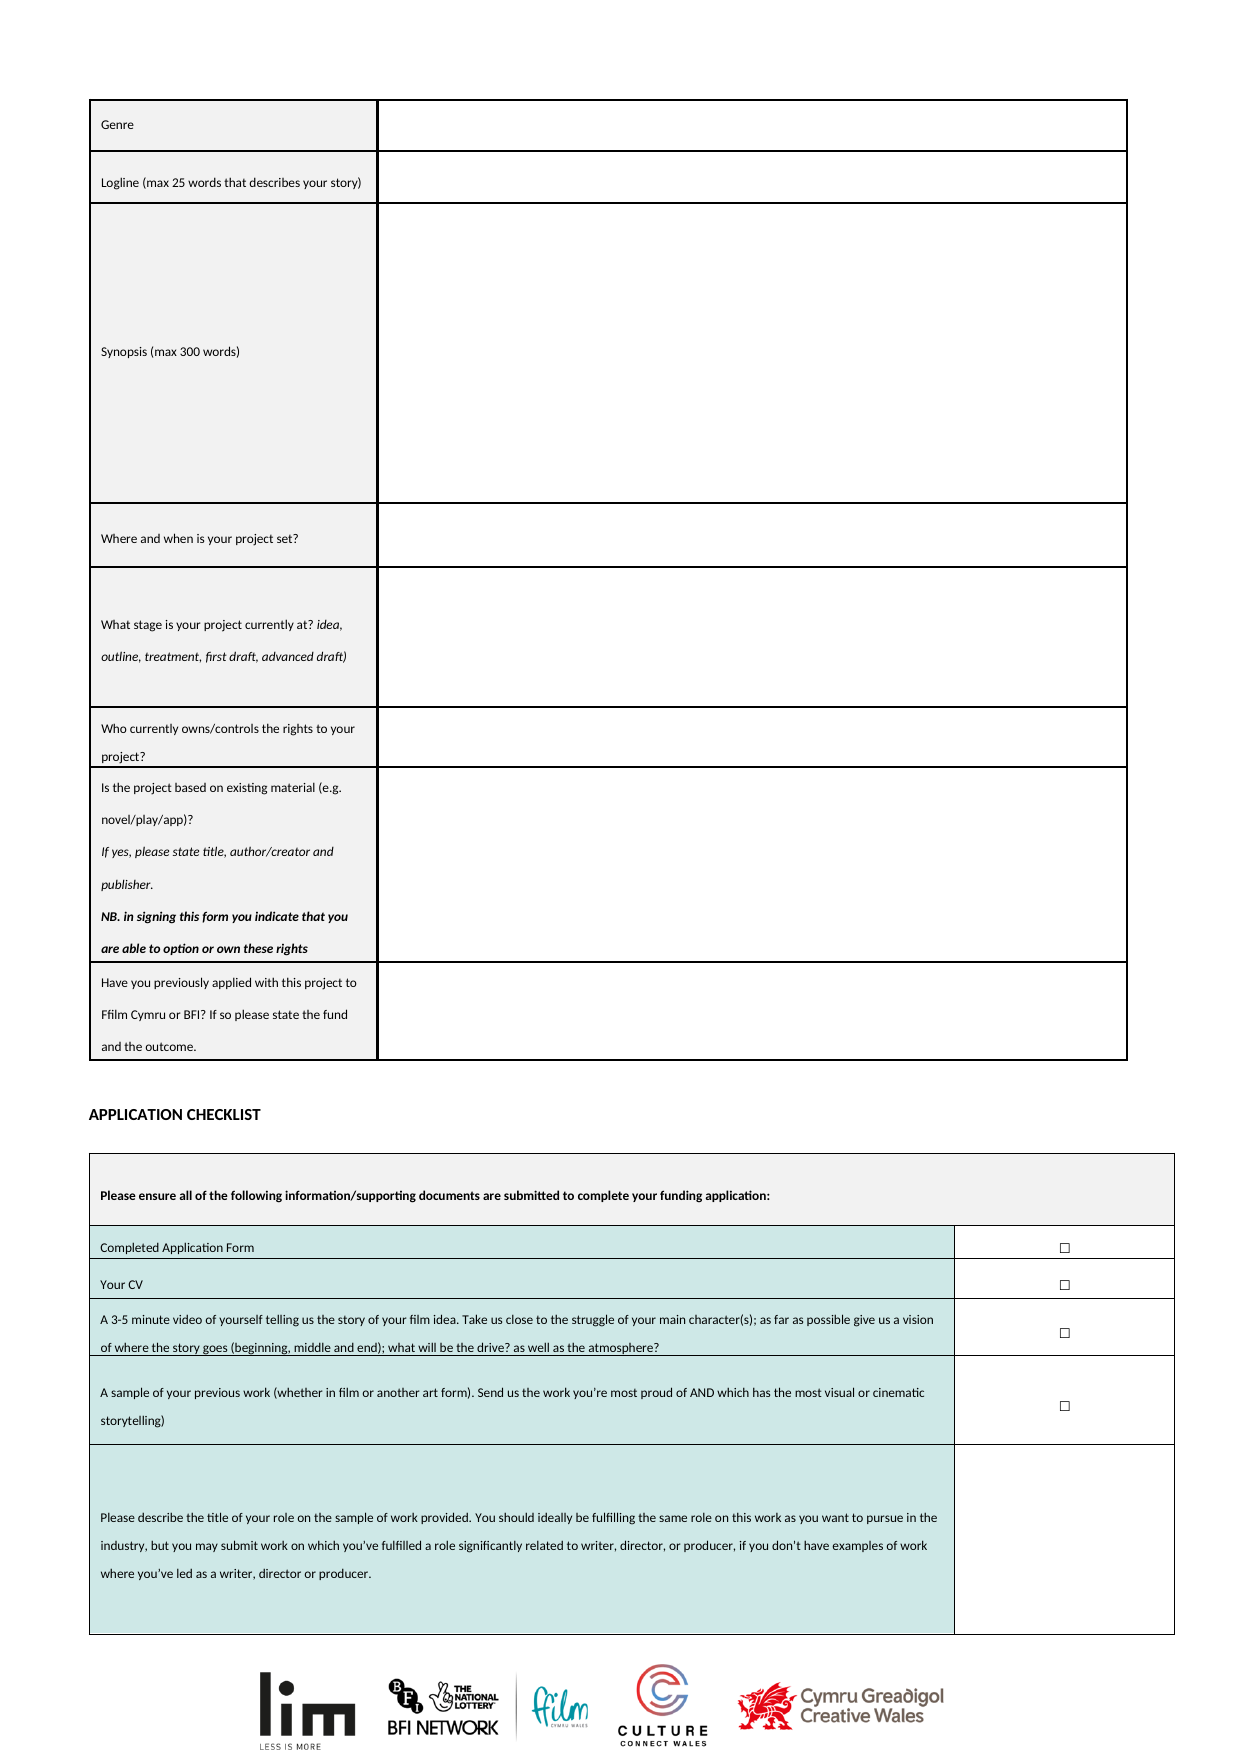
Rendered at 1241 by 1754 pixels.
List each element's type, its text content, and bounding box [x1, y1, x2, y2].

table_cell [379, 568, 1126, 706]
table_cell Have you previously applied with this project to Ffilm Cymru or BFI? If so please state the fund and the outcome. [91, 963, 376, 1059]
table_cell [379, 963, 1126, 1059]
table_header Please ensure all of the following information/supporting documents are submitted to complete your funding application: [90, 1154, 1174, 1225]
table_cell [955, 1445, 1174, 1633]
table_cell Genre [91, 101, 376, 150]
table_cell [379, 152, 1126, 202]
table_cell Synopsis (max 300 words) [91, 204, 376, 502]
table_cell Please describe the title of your role on the sample of work provided. You should ideally be fulfilling the same role on this work as you want to pursue in the industry, but you may submit work on which you’ve fulfilled a role significantly related to writer, director, or producer, if you don’t have examples of work where you’ve led as a writer, director or producer. [90, 1445, 954, 1633]
table_cell What stage is your project currently at? idea, outline, treatment, first draft, advanced draft) [91, 568, 376, 706]
text APPLICATION CHECKLIST [88, 1089, 1152, 1124]
table_cell ☐ [955, 1299, 1174, 1355]
picture [210, 1660, 1008, 1754]
table_cell ☐ [955, 1226, 1174, 1258]
table_cell [379, 768, 1126, 961]
table_cell Who currently owns/controls the rights to your project? [91, 708, 376, 766]
table_cell ☐ [955, 1356, 1174, 1444]
table_cell Logline (max 25 words that describes your story) [91, 152, 376, 202]
table_cell Completed Application Form [90, 1226, 954, 1258]
table_cell [379, 708, 1126, 766]
table_cell A sample of your previous work (whether in film or another art form). Send us the work you’re most proud of AND which has the most visual or cinematic storytelling) [90, 1356, 954, 1444]
table_cell ☐ [955, 1259, 1174, 1298]
table_cell A 3-5 minute video of yourself telling us the story of your film idea. Take us close to the struggle of your main character(s); as far as possible give us a vision of where the story goes (beginning, middle and end); what will be the drive? as well as the atmosphere? [90, 1299, 954, 1355]
table_cell Where and when is your project set? [91, 504, 376, 566]
table_cell [379, 504, 1126, 566]
table_cell Your CV [90, 1259, 954, 1298]
table_cell Is the project based on existing material (e.g. novel/play/app)? If yes, please state title, author/creator and publisher. NB. in signing this form you indicate that you are able to option or own these rights [91, 768, 376, 961]
table_cell [379, 101, 1126, 150]
table_cell [379, 204, 1126, 502]
